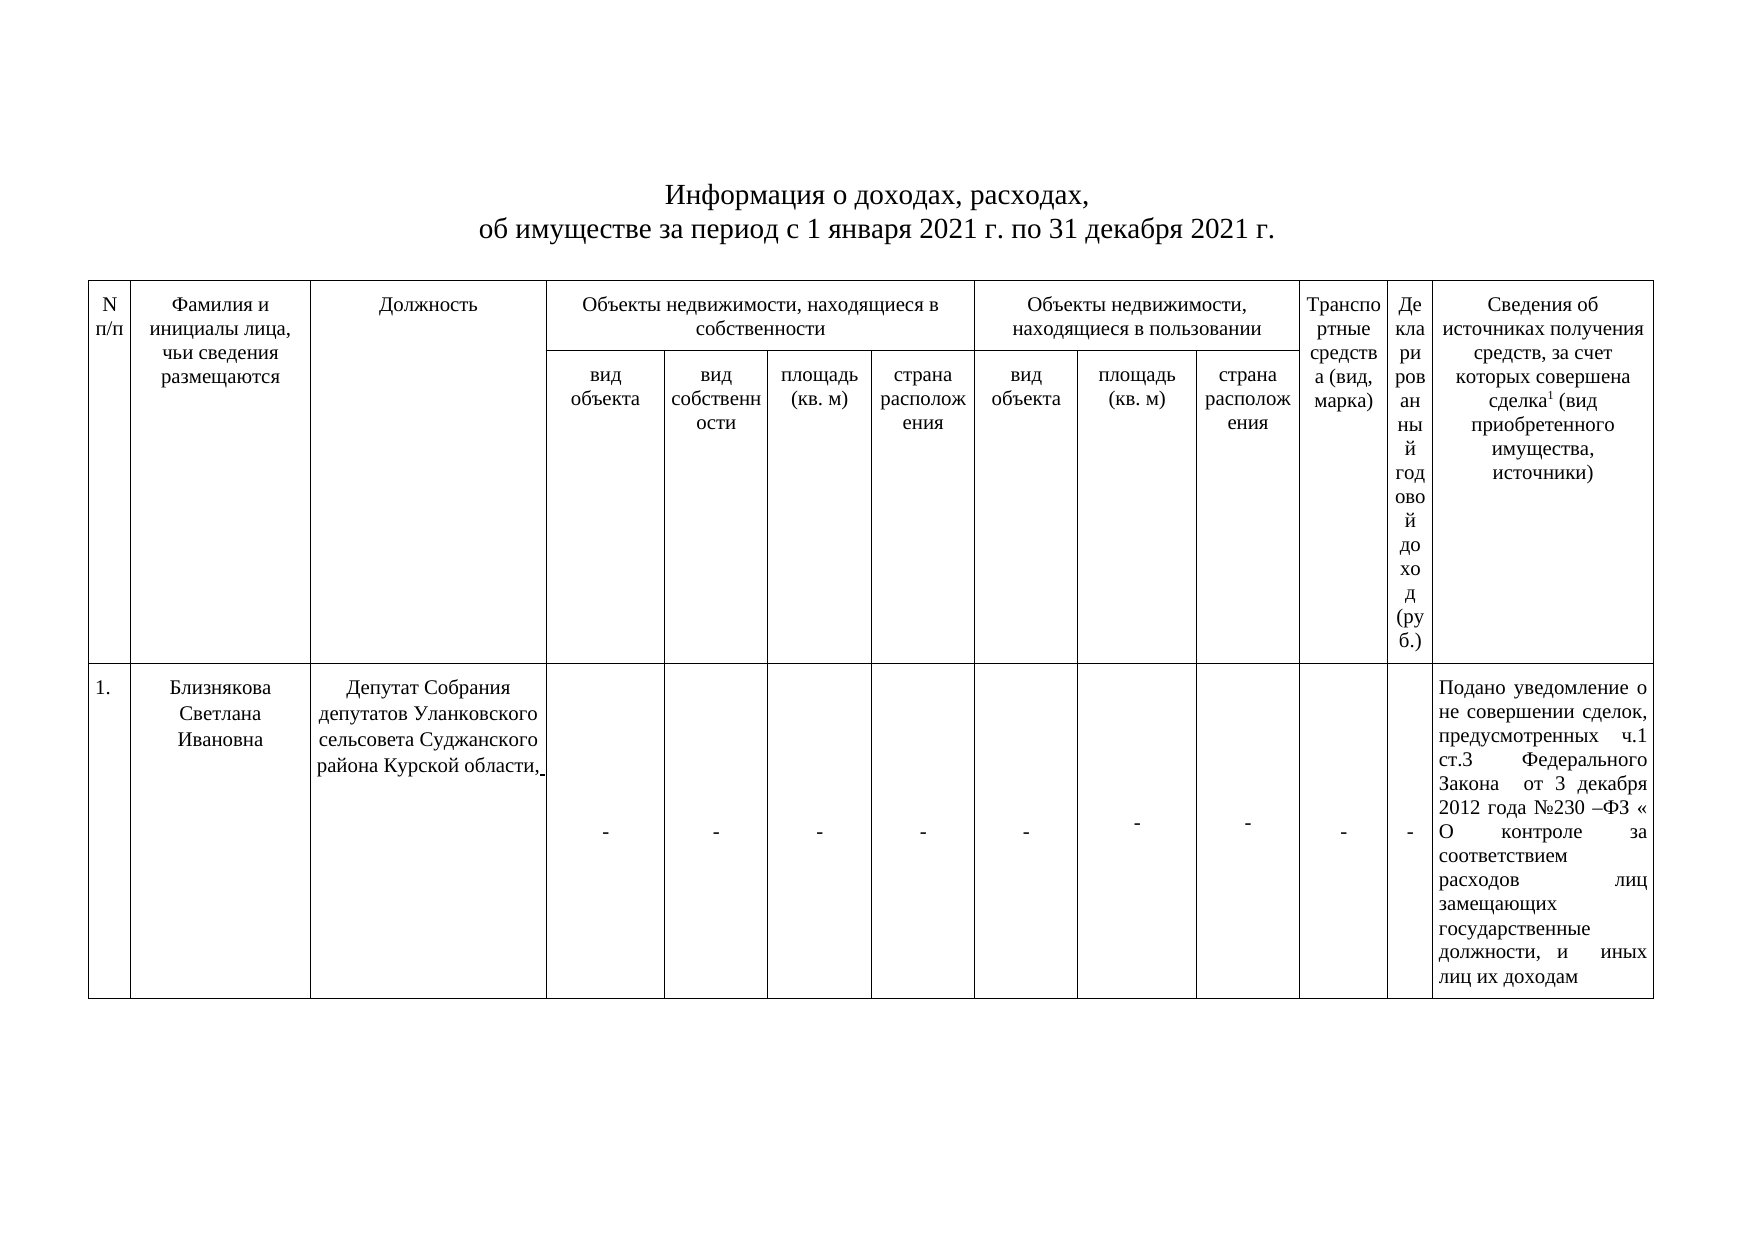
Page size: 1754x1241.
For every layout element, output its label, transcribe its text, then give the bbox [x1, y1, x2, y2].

table_header Должность [311, 281, 546, 663]
table_cell страна расположения [872, 351, 974, 663]
table_cell Подано уведомление о не совершении сделок, предусмотренных ч.1 ст.3 Федерального Закона от 3 декабря 2012 года №230 –ФЗ « О контроле за соответствием расходов лиц замещающих государственные должности, и иных лиц их доходам [1433, 664, 1653, 998]
table_cell - [1388, 664, 1432, 998]
table_cell - [768, 664, 871, 998]
table_cell вид объекта [975, 351, 1077, 663]
table_header Фамилия и инициалы лица, чьи сведения размещаются [131, 281, 310, 663]
table_header Объекты недвижимости, находящиеся в собственности [547, 281, 974, 350]
table_header Транспортные средства (вид, марка) [1300, 281, 1387, 663]
table_cell - [1300, 664, 1387, 998]
table_cell Депутат Собрания депутатов Уланковского сельсовета Суджанского района Курской области, [311, 664, 546, 998]
table_header Декларированный годовой доход (руб.) [1388, 281, 1432, 663]
table_cell - [975, 664, 1077, 998]
table_cell вид собственности [665, 351, 767, 663]
table_cell - [872, 664, 974, 998]
table_cell площадь (кв. м) [768, 351, 871, 663]
table_cell - [547, 664, 664, 998]
table_cell площадь (кв. м) [1078, 351, 1196, 663]
table_cell страна расположения [1197, 351, 1299, 663]
table_cell Близнякова Светлана Ивановна [131, 664, 310, 998]
text Информация о доходах, расходах, [118, 177, 1636, 211]
table_header Сведения об источниках получения средств, за счет которых совершена сделка1 (вид приобретенного имущества, источники) [1433, 281, 1653, 663]
table_header N п/п [89, 281, 130, 663]
table_cell - [1197, 664, 1299, 998]
table_cell 1. [89, 664, 130, 998]
table_cell вид объекта [547, 351, 664, 663]
table_header Объекты недвижимости, находящиеся в пользовании [975, 281, 1299, 350]
text об имуществе за период с 1 января 2021 г. по 31 декабря 2021 г. [118, 211, 1636, 244]
table_cell - [665, 664, 767, 998]
table_cell - [1078, 664, 1196, 998]
